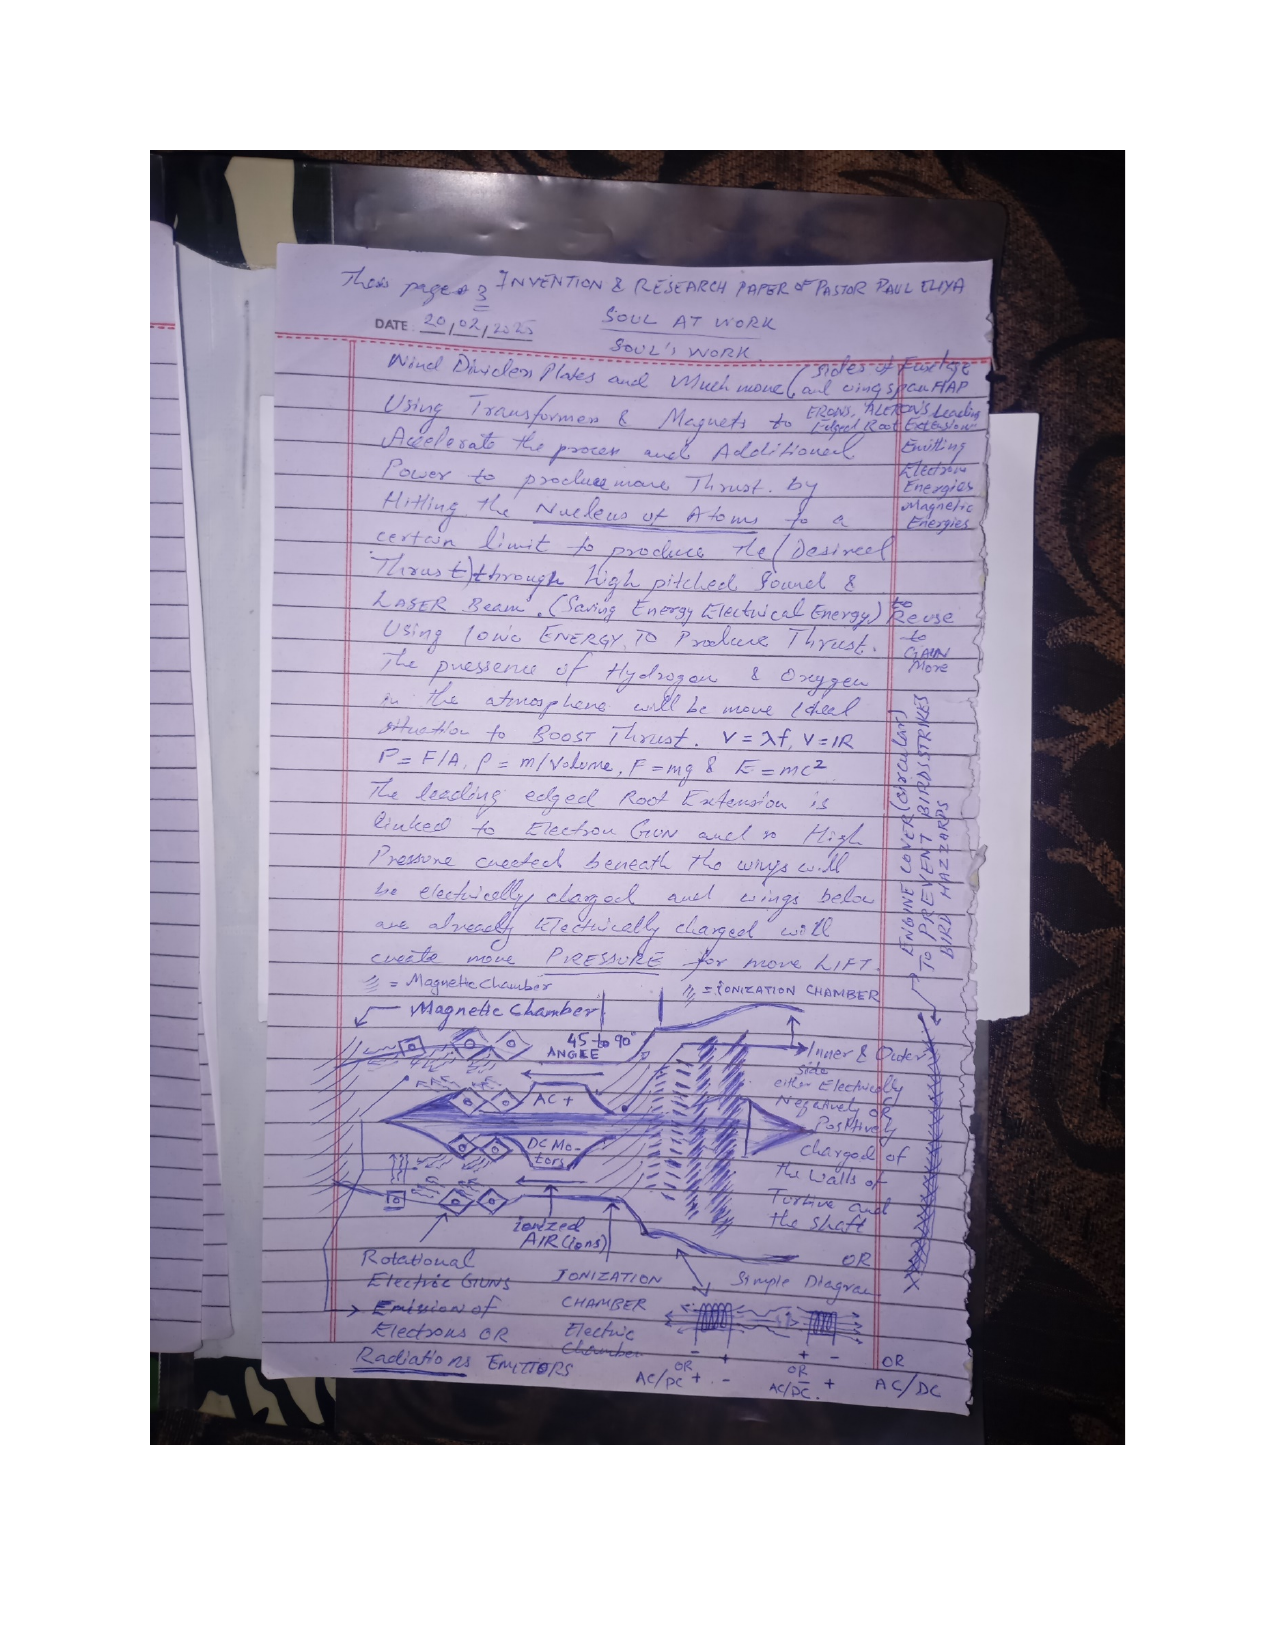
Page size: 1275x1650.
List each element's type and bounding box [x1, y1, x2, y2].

picture [150, 150, 1125, 1445]
